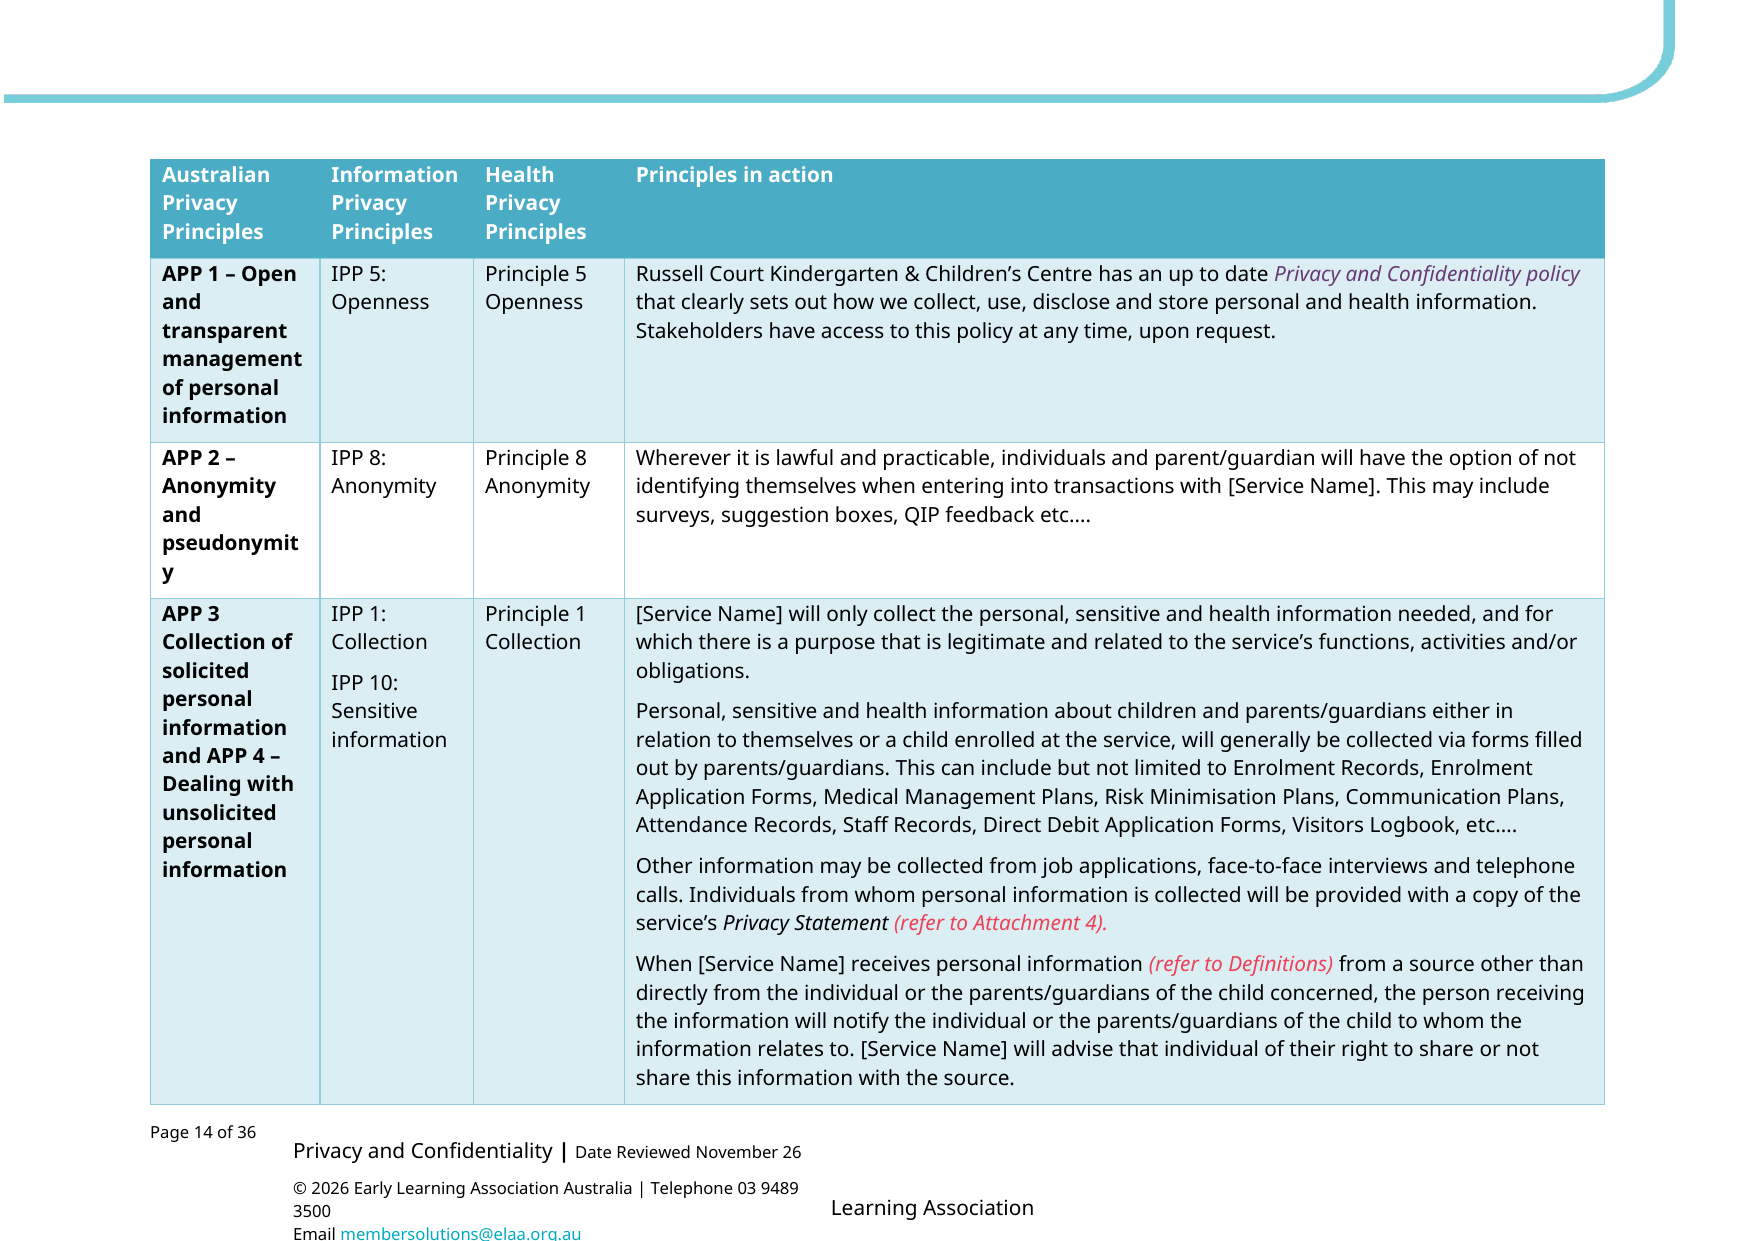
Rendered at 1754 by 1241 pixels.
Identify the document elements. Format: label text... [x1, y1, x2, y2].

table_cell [321, 599, 473, 1104]
table_header Principles in action [625, 160, 1604, 258]
table_cell Wherever it is lawful and practicable, individuals and parent/guardian will have the option of not identifying themselves when entering into transactions with . This may include surveys, suggestion boxes, QIP feedback etc…. [625, 443, 1604, 598]
picture [3, 0, 1749, 126]
table_cell Principle 5 Openness [474, 259, 624, 442]
table_cell IPP 5: Openness [321, 259, 473, 442]
table_cell Principle 8 Anonymity [474, 443, 624, 598]
table_header Information Privacy Principles [321, 160, 473, 258]
table_cell has an up to date Privacy and Confidentiality policy that clearly sets out how we collect, use, disclose and store personal and health information. Stakeholders have access to this policy at any time, upon request. [625, 259, 1604, 442]
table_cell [474, 599, 624, 1104]
table_header Health Privacy Principles [474, 160, 624, 258]
table_cell APP 1 – Open and transparent management of personal information [151, 259, 319, 442]
table_header Australian Privacy Principles [151, 160, 319, 258]
table_cell IPP 8: Anonymity [321, 443, 473, 598]
table_cell APP 2 – Anonymity and pseudonymity [151, 443, 319, 598]
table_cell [625, 599, 1604, 1104]
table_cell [151, 599, 319, 1104]
